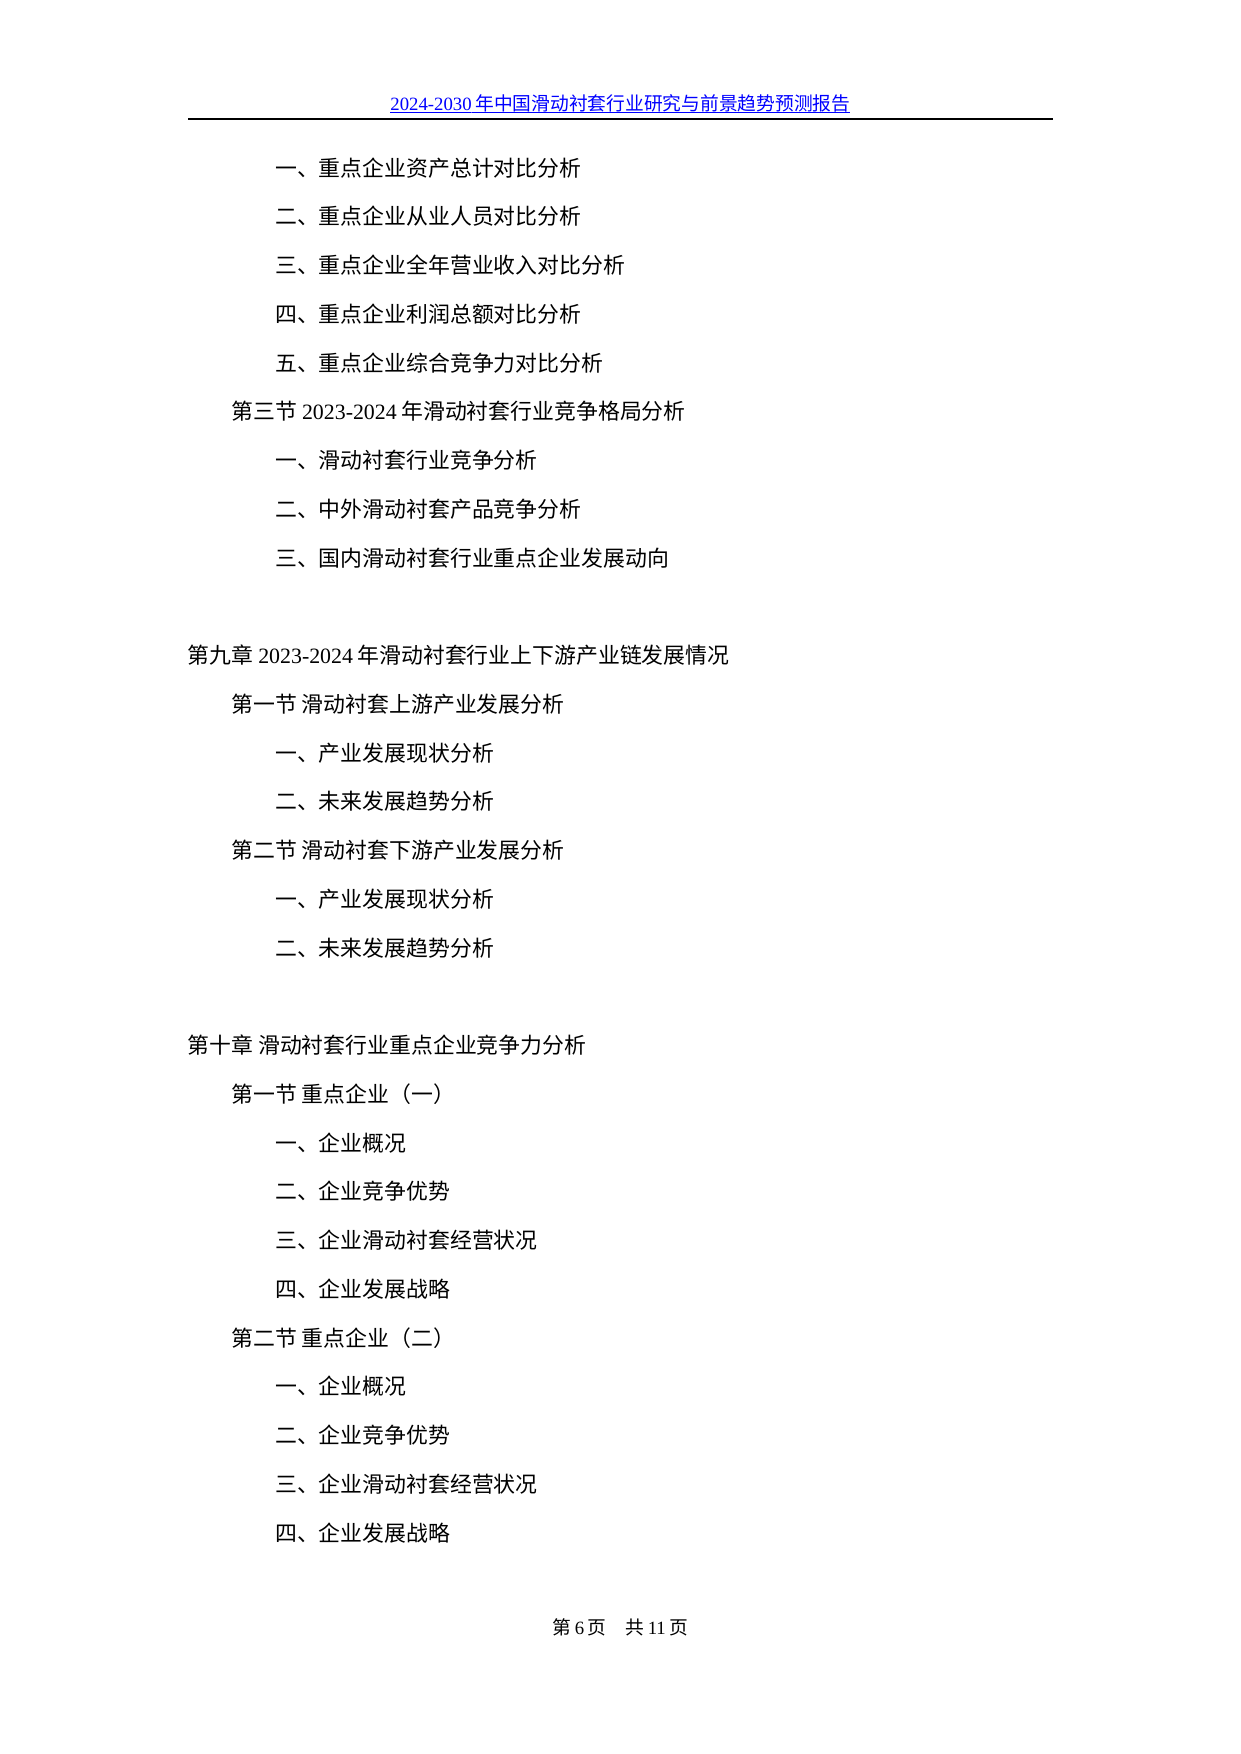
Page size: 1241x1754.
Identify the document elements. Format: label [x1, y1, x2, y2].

text [187, 150, 1053, 1548]
